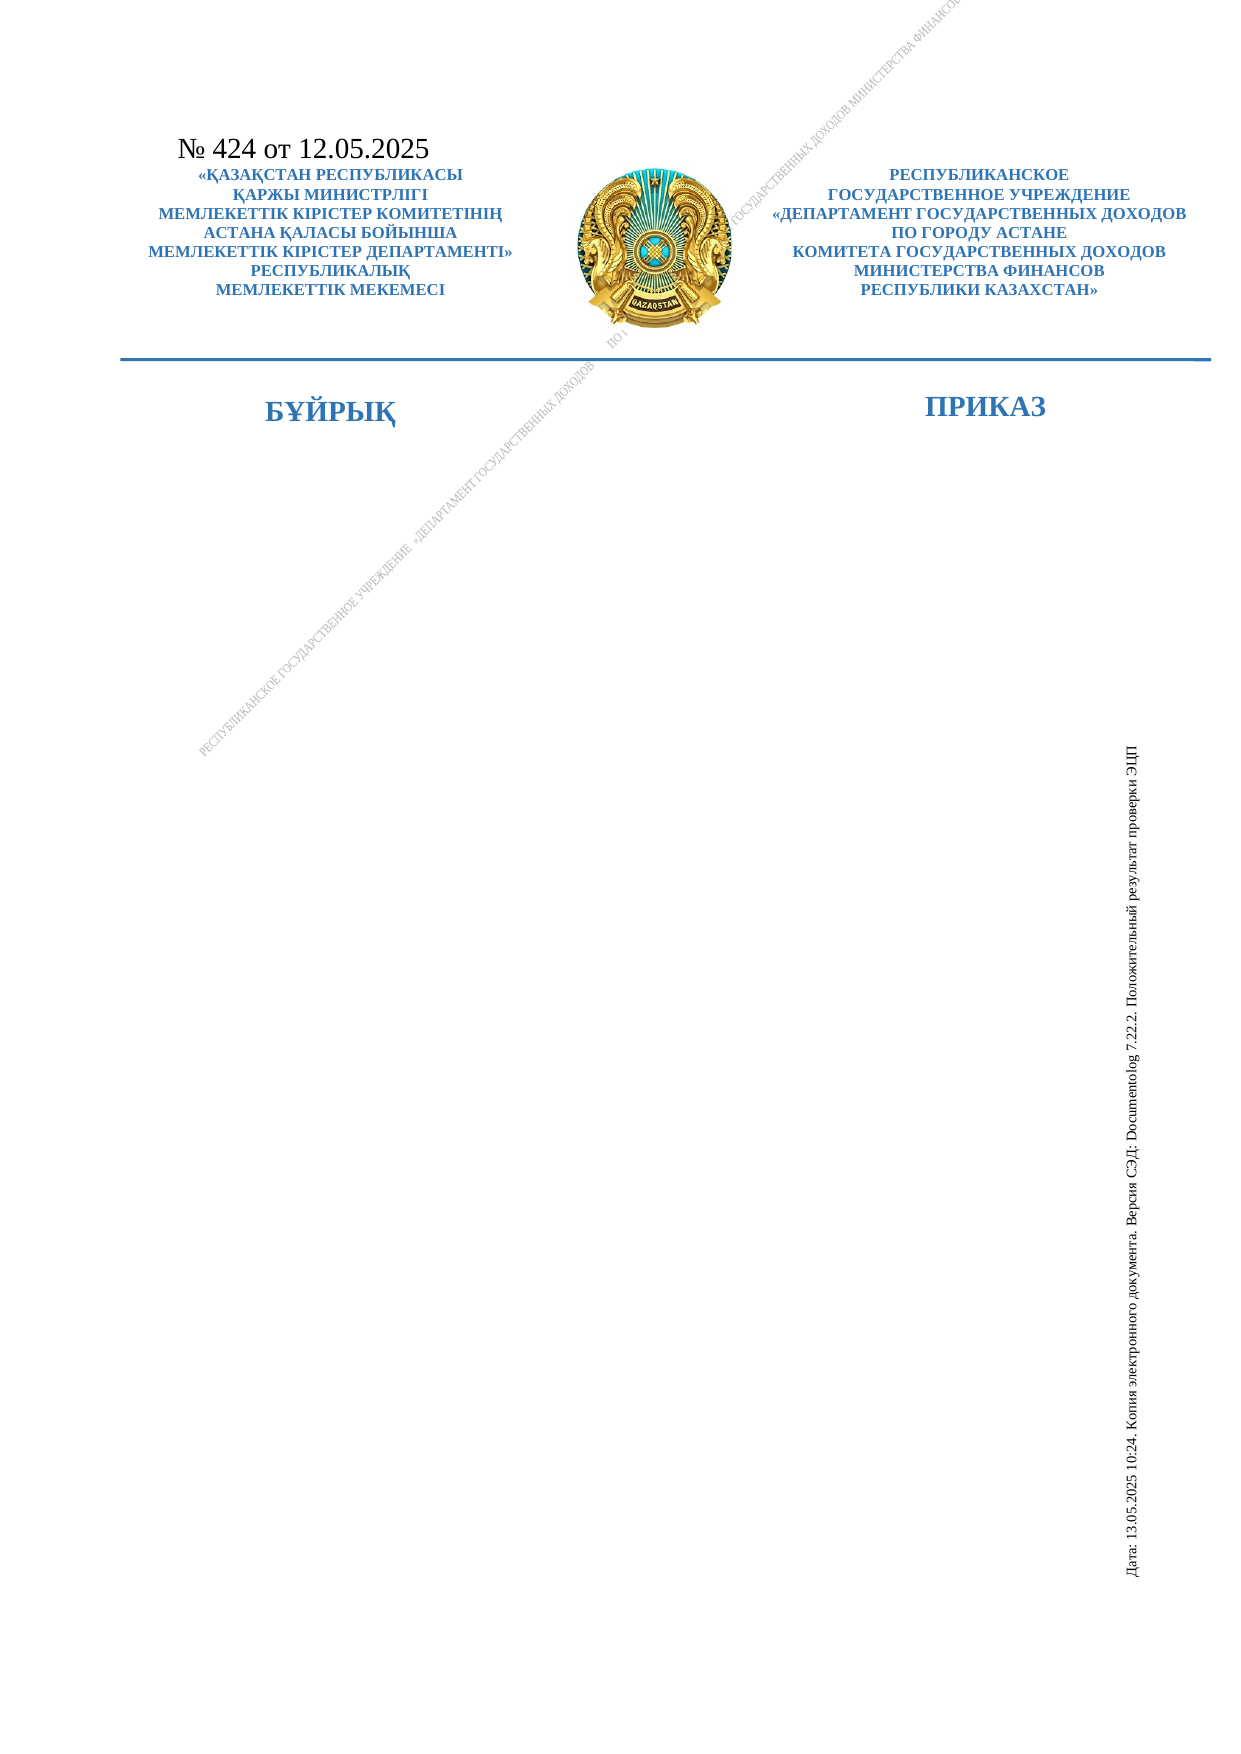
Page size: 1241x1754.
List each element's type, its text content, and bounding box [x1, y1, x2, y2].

table_header [561, 362, 731, 435]
table_header [561, 165, 731, 358]
table_header «ҚАЗАҚСТАН РЕСПУБЛИКАСЫ ҚАРЖЫ МИНИСТРЛІГІ МЕМЛЕКЕТТІК КІРІСТЕР КОМИТЕТІНІҢ АСТАНА ҚАЛАСЫ БОЙЫНША МЕМЛЕКЕТТІК КІРІСТЕР ДЕПАРТАМЕНТІ» РЕСПУБЛИКАЛЫҚ МЕМЛЕКЕТТІК МЕКЕМЕСІ БҰЙРЫҚ _____________________ Астана қаласы [100, 165, 561, 435]
table_header РЕСПУБЛИКАНСКОЕ ГОСУДАРСТВЕННОЕ УЧРЕЖДЕНИЕ «ДЕПАРТАМЕНТ ГОСУДАРСТВЕННЫХ ДОХОДОВ ПО ГОРОДУ АСТАНЕ КОМИТЕТА ГОСУДАРСТВЕННЫХ ДОХОДОВ МИНИСТЕРСТВА ФИНАНСОВ РЕСПУБЛИКИ КАЗАХСТАН» ПРИКАЗ №_______________________ город Астана [731, 165, 1227, 435]
picture [572, 165, 732, 330]
text № 424 от 12.05.2025 [177, 132, 1152, 165]
